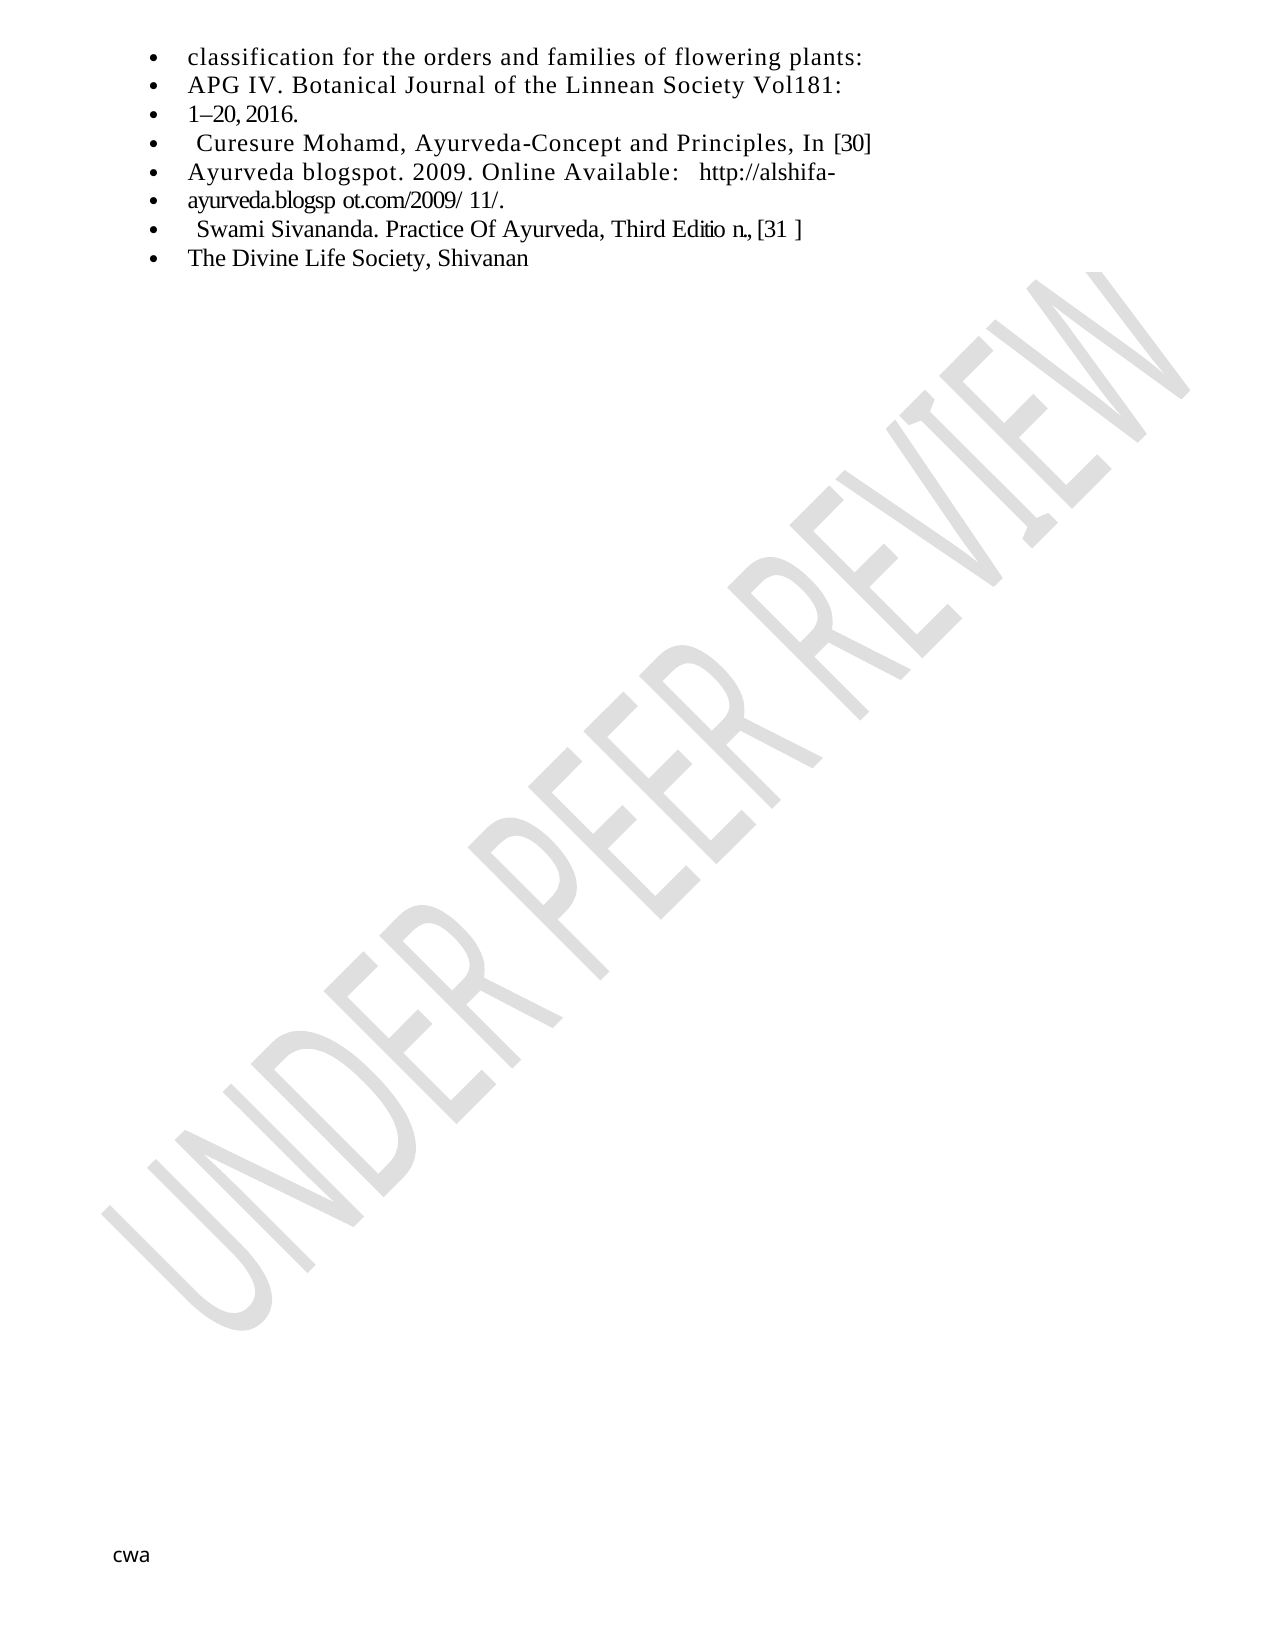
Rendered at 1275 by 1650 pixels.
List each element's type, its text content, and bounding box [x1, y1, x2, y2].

list APG IV. Botanical Journal of the Linnean Society Vol181: [150, 70, 1200, 99]
list Swami Sivananda. Practice Of Ayurveda, Third Editio n., [31 ] [150, 214, 1200, 243]
list The Divine Life Society, Shivanan [150, 243, 1200, 272]
list ayurveda.blogsp ot.com/2009/ 11/. [150, 185, 1200, 214]
list classification for the orders and families of flowering plants: [150, 42, 1200, 70]
list 1–20, 2016. [150, 99, 1200, 128]
list Curesure Mohamd, Ayurveda-Concept and Principles, In [30] [150, 128, 1200, 157]
list Ayurveda blogspot. 2009. Online Available:http://alshifa- [150, 157, 1200, 185]
